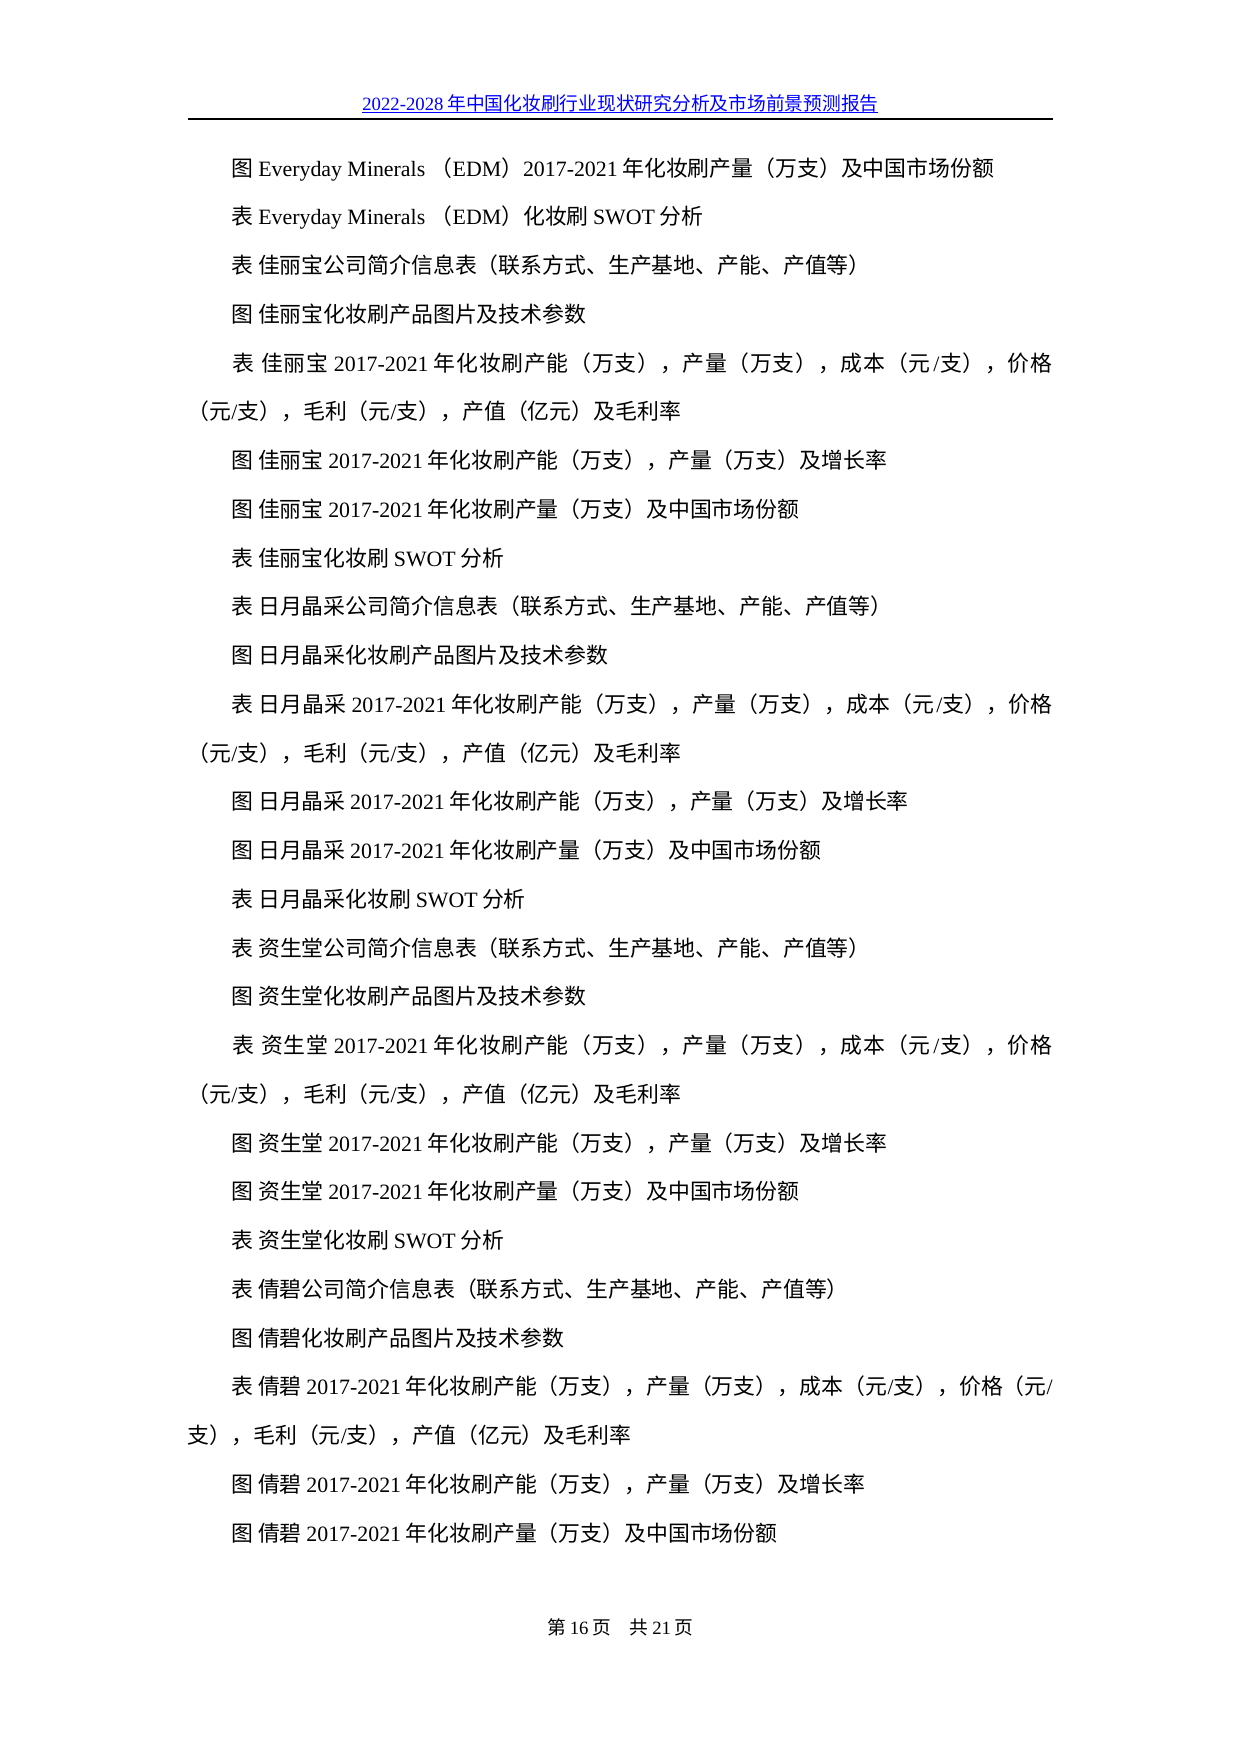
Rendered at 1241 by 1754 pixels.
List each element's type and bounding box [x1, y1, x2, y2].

text [187, 150, 1053, 1548]
